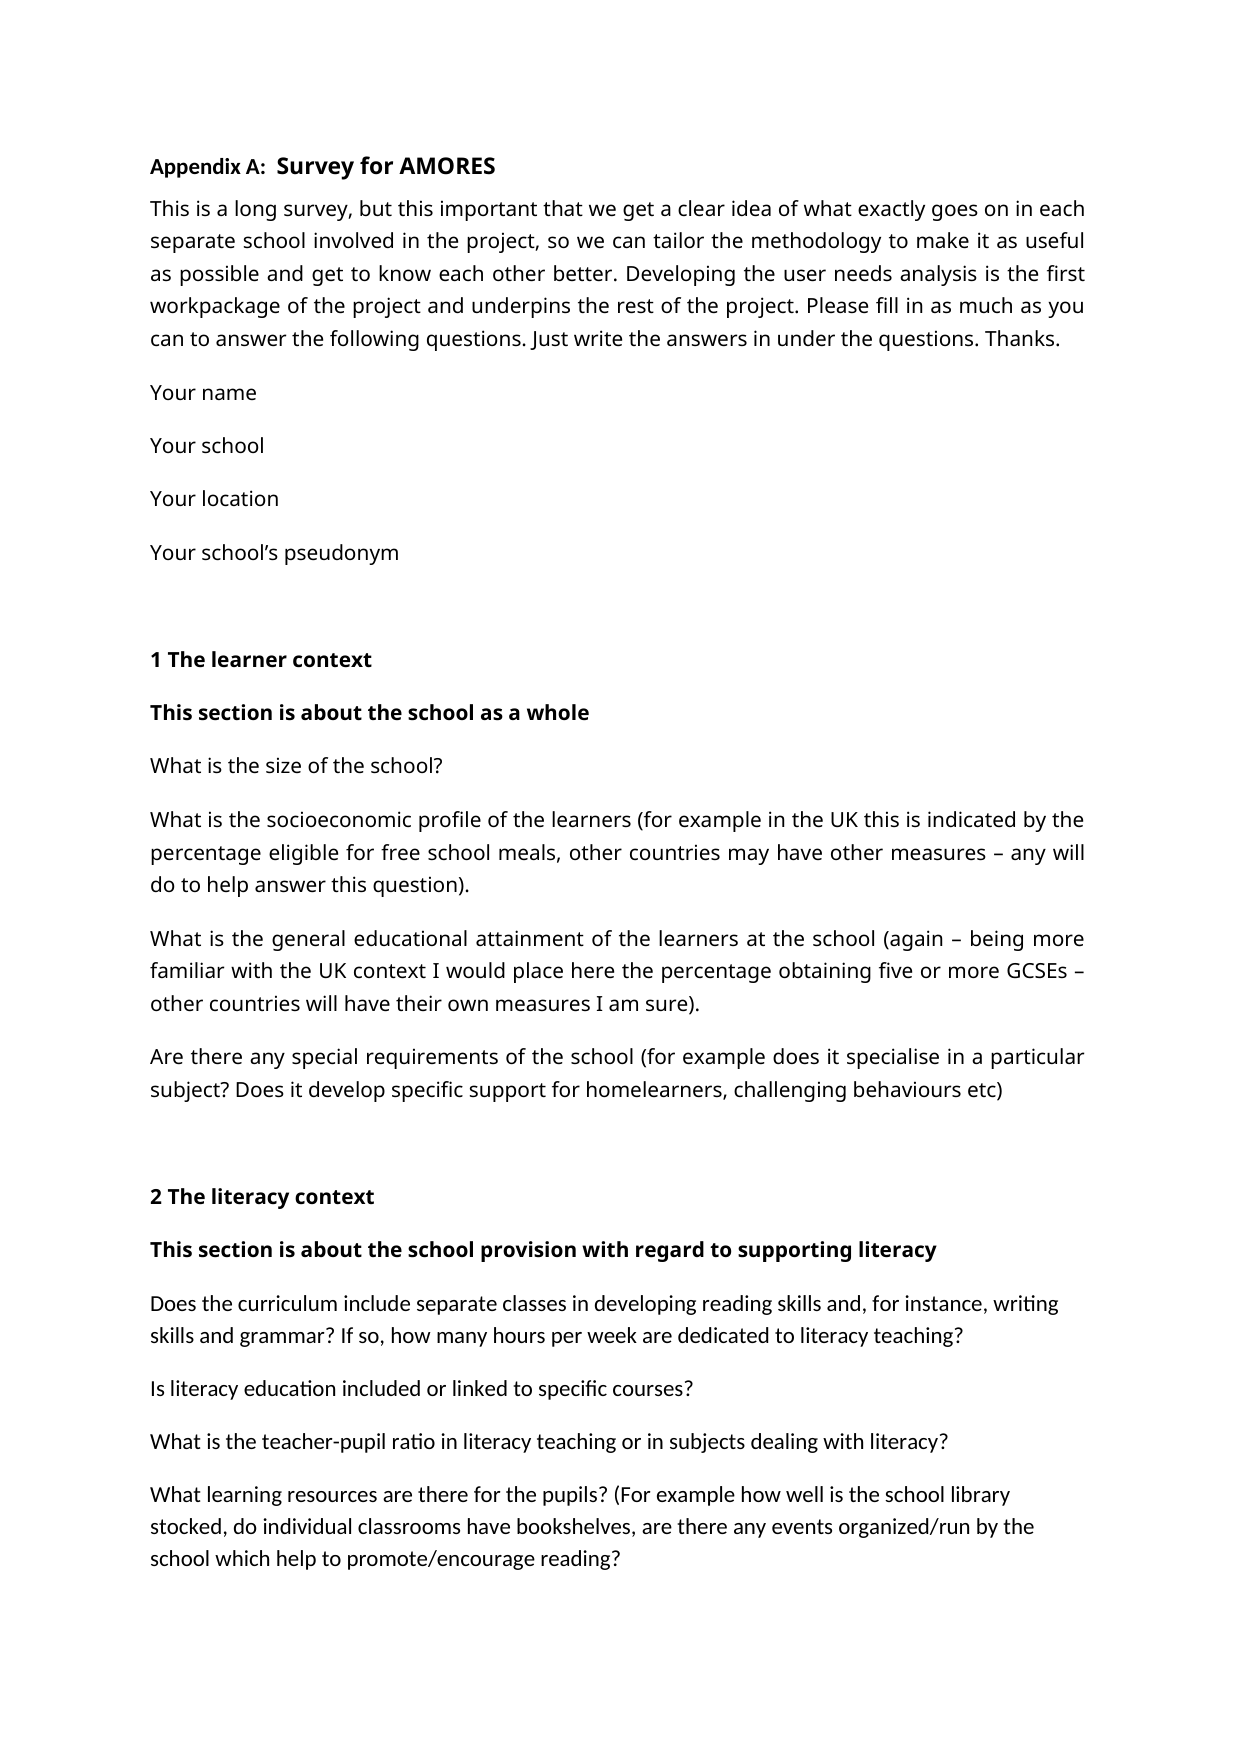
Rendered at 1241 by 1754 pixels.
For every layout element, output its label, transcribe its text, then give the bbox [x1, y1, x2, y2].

text 1 The learner context [150, 645, 1087, 673]
text What is the teacher-pupil ratio in literacy teaching or in subjects dealing with literacy? [150, 1427, 1090, 1455]
text Your name [150, 378, 1087, 406]
text What learning resources are there for the pupils? (For example how well is the school library stocked, do individual classrooms have bookshelves, are there any events organized/run by the school which help to promote/encourage reading? [150, 1480, 1090, 1572]
text Your location [150, 484, 1087, 513]
text 2 The literacy context [150, 1182, 1087, 1210]
text This is a long survey, but this important that we get a clear idea of what exactly goes on in each separate school involved in the project, so we can tailor the methodology to make it as useful as possible and get to know each other better. Developing the user needs analysis is the first workpackage of the project and underpins the rest of the project. Please fill in as much as you can to answer the following questions. Just write the answers in under the questions. Thanks. [150, 194, 1087, 353]
text Does the curriculum include separate classes in developing reading skills and, for instance, writing skills and grammar? If so, how many hours per week are dedicated to literacy teaching? [150, 1289, 1090, 1349]
text This section is about the school as a whole [150, 698, 1087, 727]
text Appendix A: Survey for AMORES [150, 150, 1090, 181]
text What is the size of the school? [150, 752, 1087, 780]
text Are there any special requirements of the school (for example does it specialise in a particular subject? Does it develop specific support for homelearners, challenging behaviours etc) [150, 1042, 1087, 1103]
text This section is about the school provision with regard to supporting literacy [150, 1235, 1087, 1264]
text Your school’s pseudonym [150, 538, 1087, 566]
text Your school [150, 431, 1087, 459]
text What is the socioeconomic profile of the learners (for example in the UK this is indicated by the percentage eligible for free school meals, other countries may have other measures – any will do to help answer this question). [150, 805, 1087, 899]
text What is the general educational attainment of the learners at the school (again – being more familiar with the UK context I would place here the percentage obtaining five or more GCSEs – other countries will have their own measures I am sure). [150, 924, 1087, 1017]
text Is literacy education included or linked to specific courses? [150, 1374, 1090, 1402]
